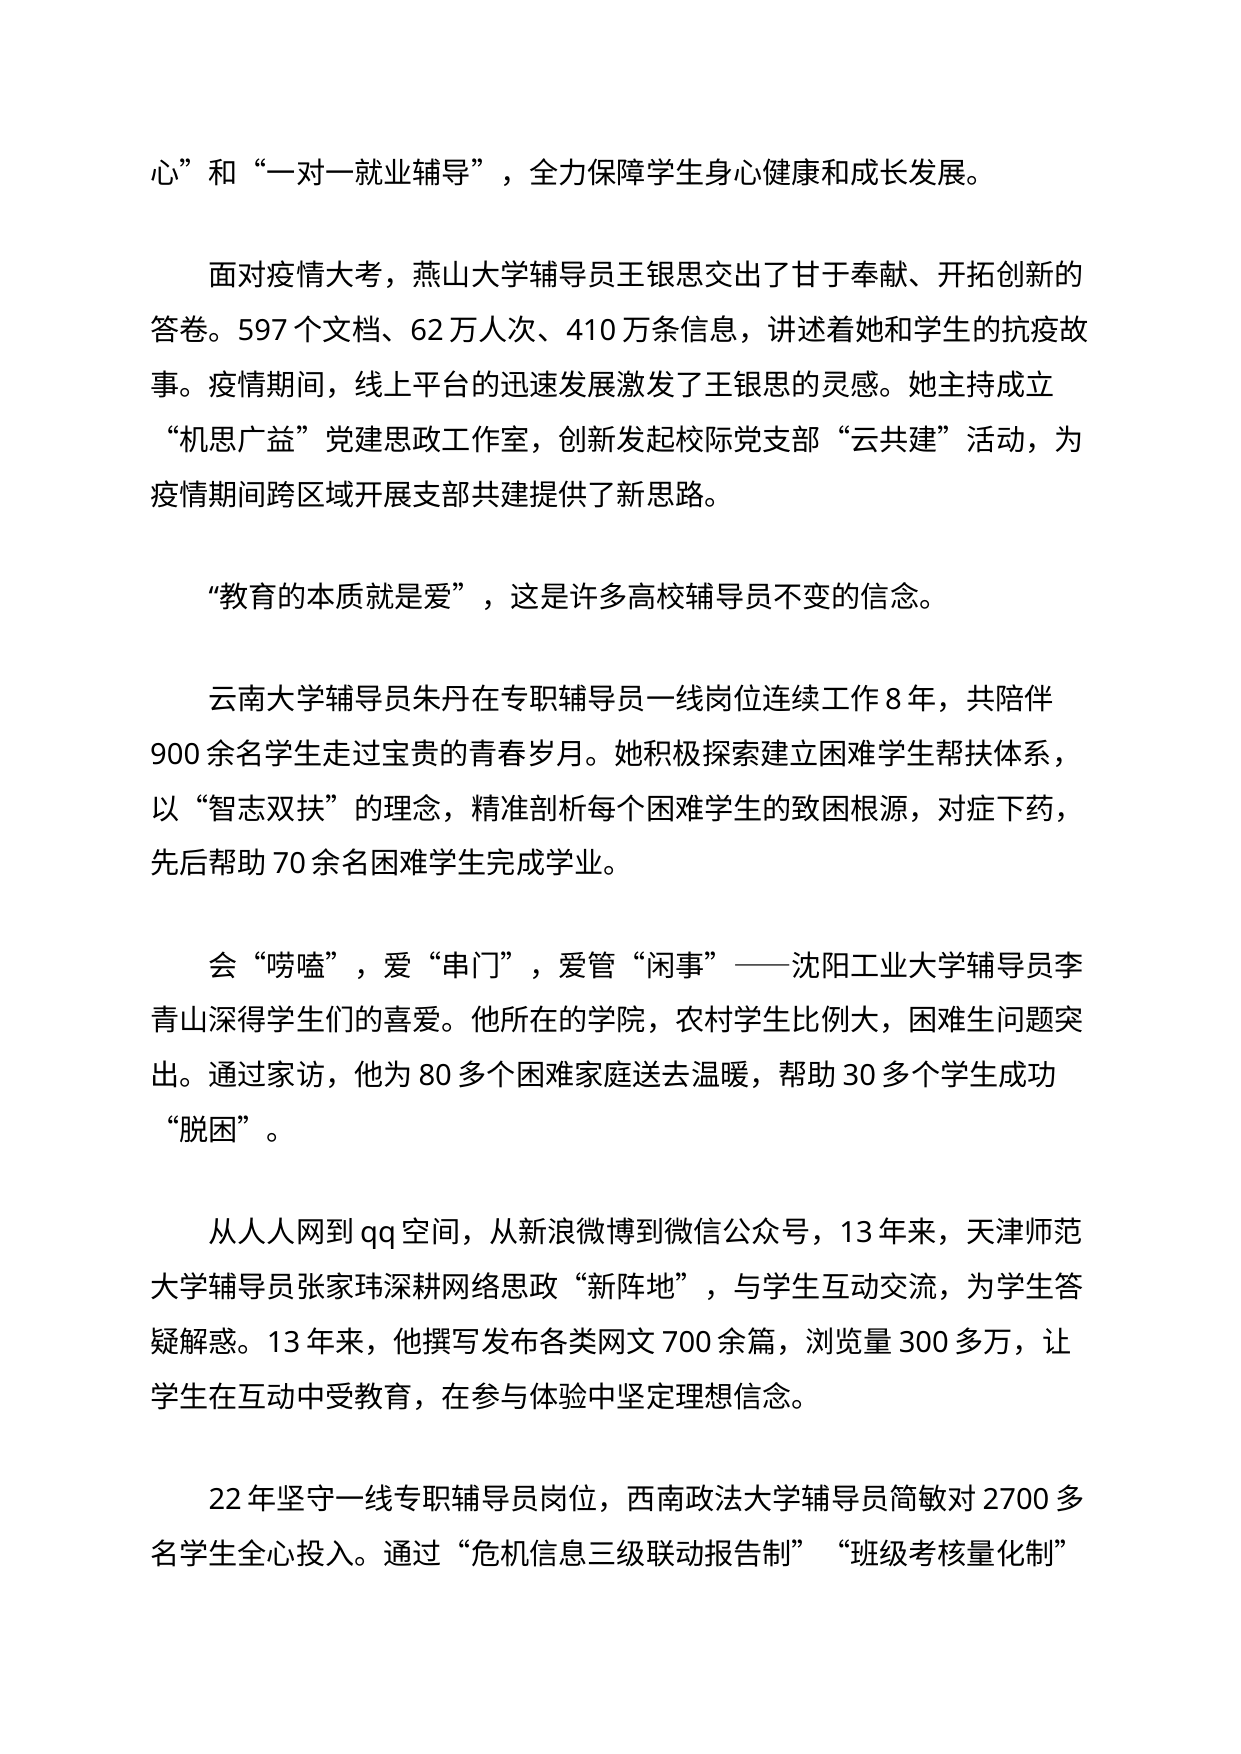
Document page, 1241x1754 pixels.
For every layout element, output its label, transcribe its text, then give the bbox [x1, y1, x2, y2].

text “教育的本质就是爱”，这是许多高校辅导员不变的信念。 [150, 573, 1090, 616]
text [150, 1475, 1090, 1573]
text 云南大学辅导员朱丹在专职辅导员一线岗位连续工作8年，共陪伴900余名学生走过宝贵的青春岁月。她积极探索建立困难学生帮扶体系，以“智志双扶”的理念，精准剖析每个困难学生的致困根源，对症下药，先后帮助70余名困难学生完成学业。 [150, 675, 1090, 882]
text 从人人网到qq空间，从新浪微博到微信公众号，13年来，天津师范大学辅导员张家玮深耕网络思政“新阵地”，与学生互动交流，为学生答疑解惑。13年来，他撰写发布各类网文700余篇，浏览量300多万，让学生在互动中受教育，在参与体验中坚定理想信念。 [150, 1209, 1090, 1416]
text 会“唠嗑”，爱“串门”，爱管“闲事”——沈阳工业大学辅导员李青山深得学生们的喜爱。他所在的学院，农村学生比例大，困难生问题突出。通过家访，他为80多个困难家庭送去温暖，帮助30多个学生成功“脱困”。 [150, 942, 1090, 1149]
text 面对疫情大考，燕山大学辅导员王银思交出了甘于奉献、开拓创新的答卷。597个文档、62万人次、410万条信息，讲述着她和学生的抗疫故事。疫情期间，线上平台的迅速发展激发了王银思的灵感。她主持成立“机思广益”党建思政工作室，创新发起校际党支部“云共建”活动，为疫情期间跨区域开展支部共建提供了新思路。 [150, 252, 1090, 514]
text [150, 150, 1090, 192]
